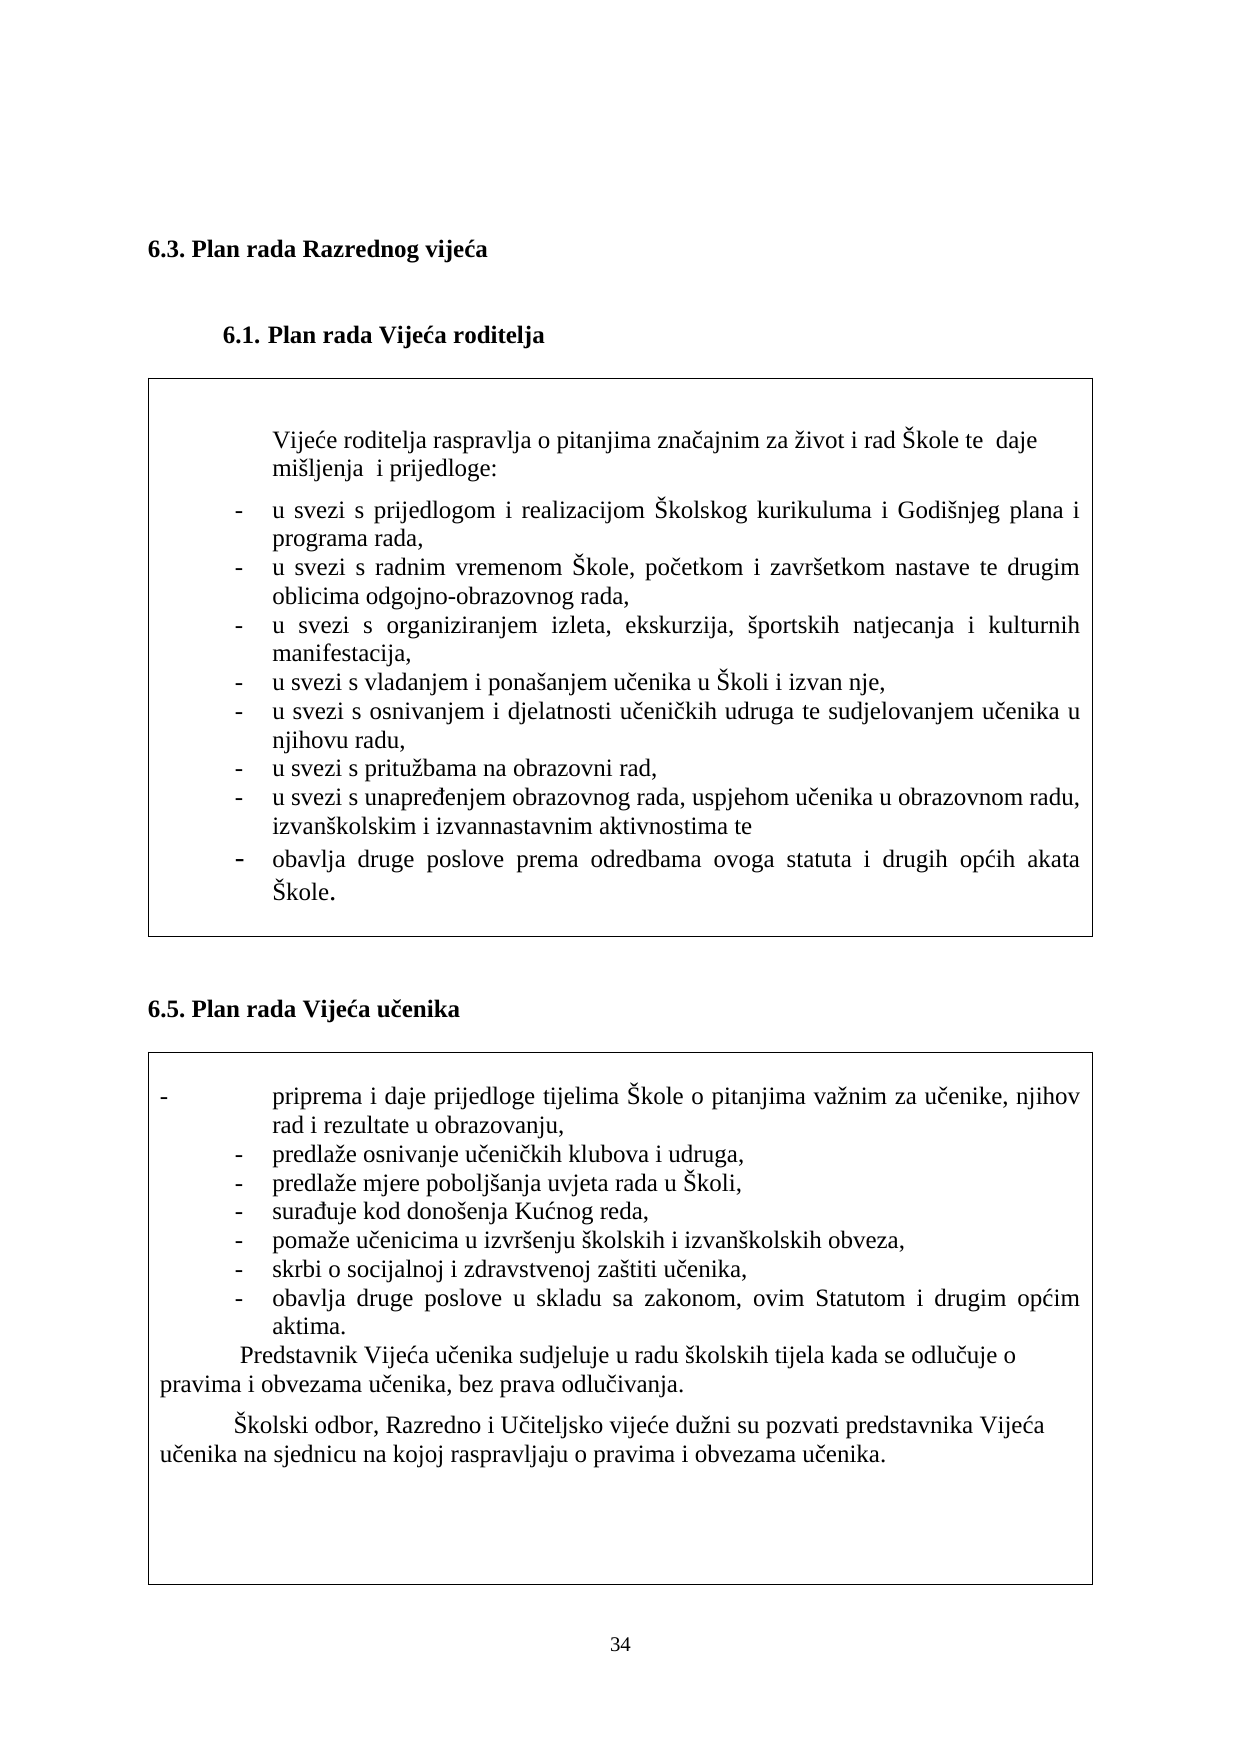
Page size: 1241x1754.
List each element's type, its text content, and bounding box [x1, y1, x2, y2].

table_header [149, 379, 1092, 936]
text 6.5. Plan rada Vijeća učenika [148, 994, 1092, 1023]
list Plan rada Vijeća roditelja [223, 320, 1092, 349]
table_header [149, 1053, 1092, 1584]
text 6.3. Plan rada Razrednog vijeća [148, 234, 1092, 263]
